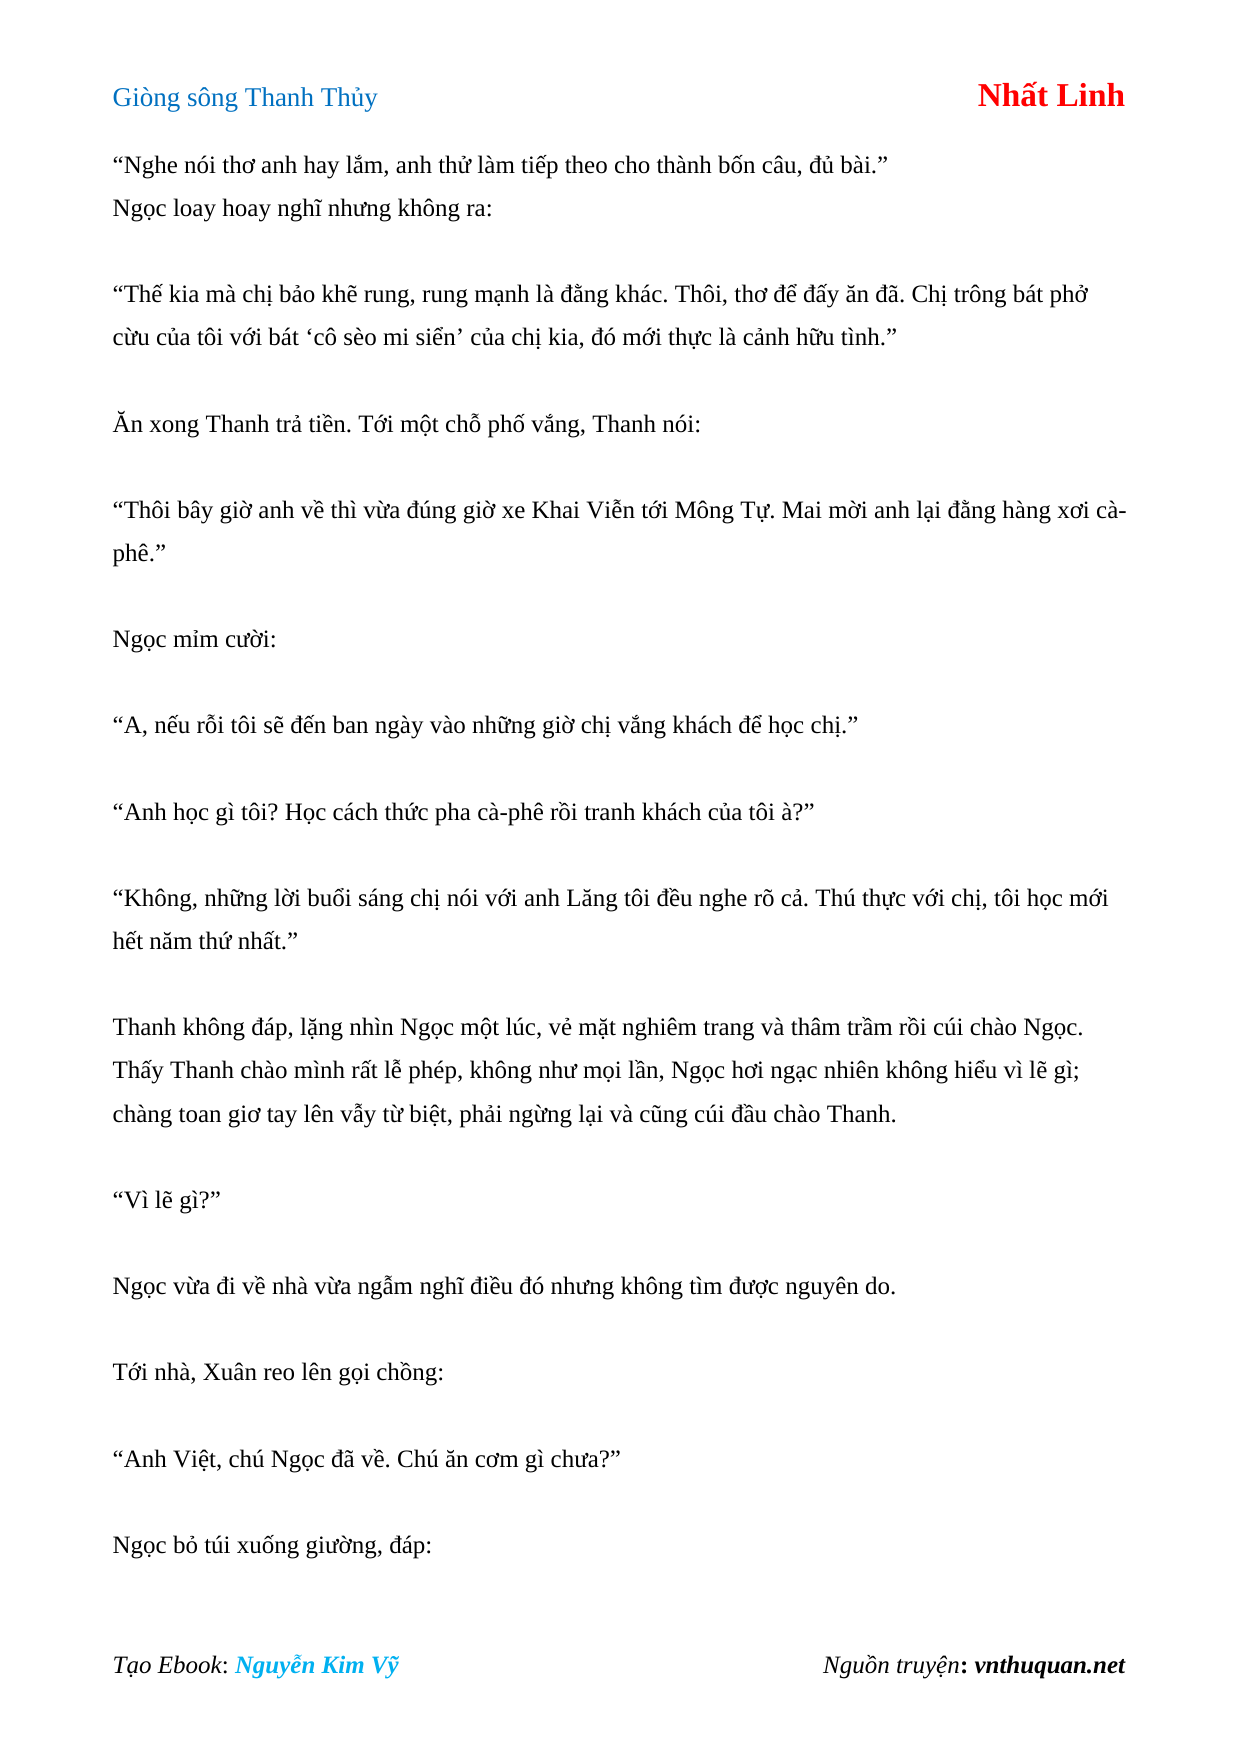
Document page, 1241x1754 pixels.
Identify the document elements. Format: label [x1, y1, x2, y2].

text [112, 150, 1128, 1602]
